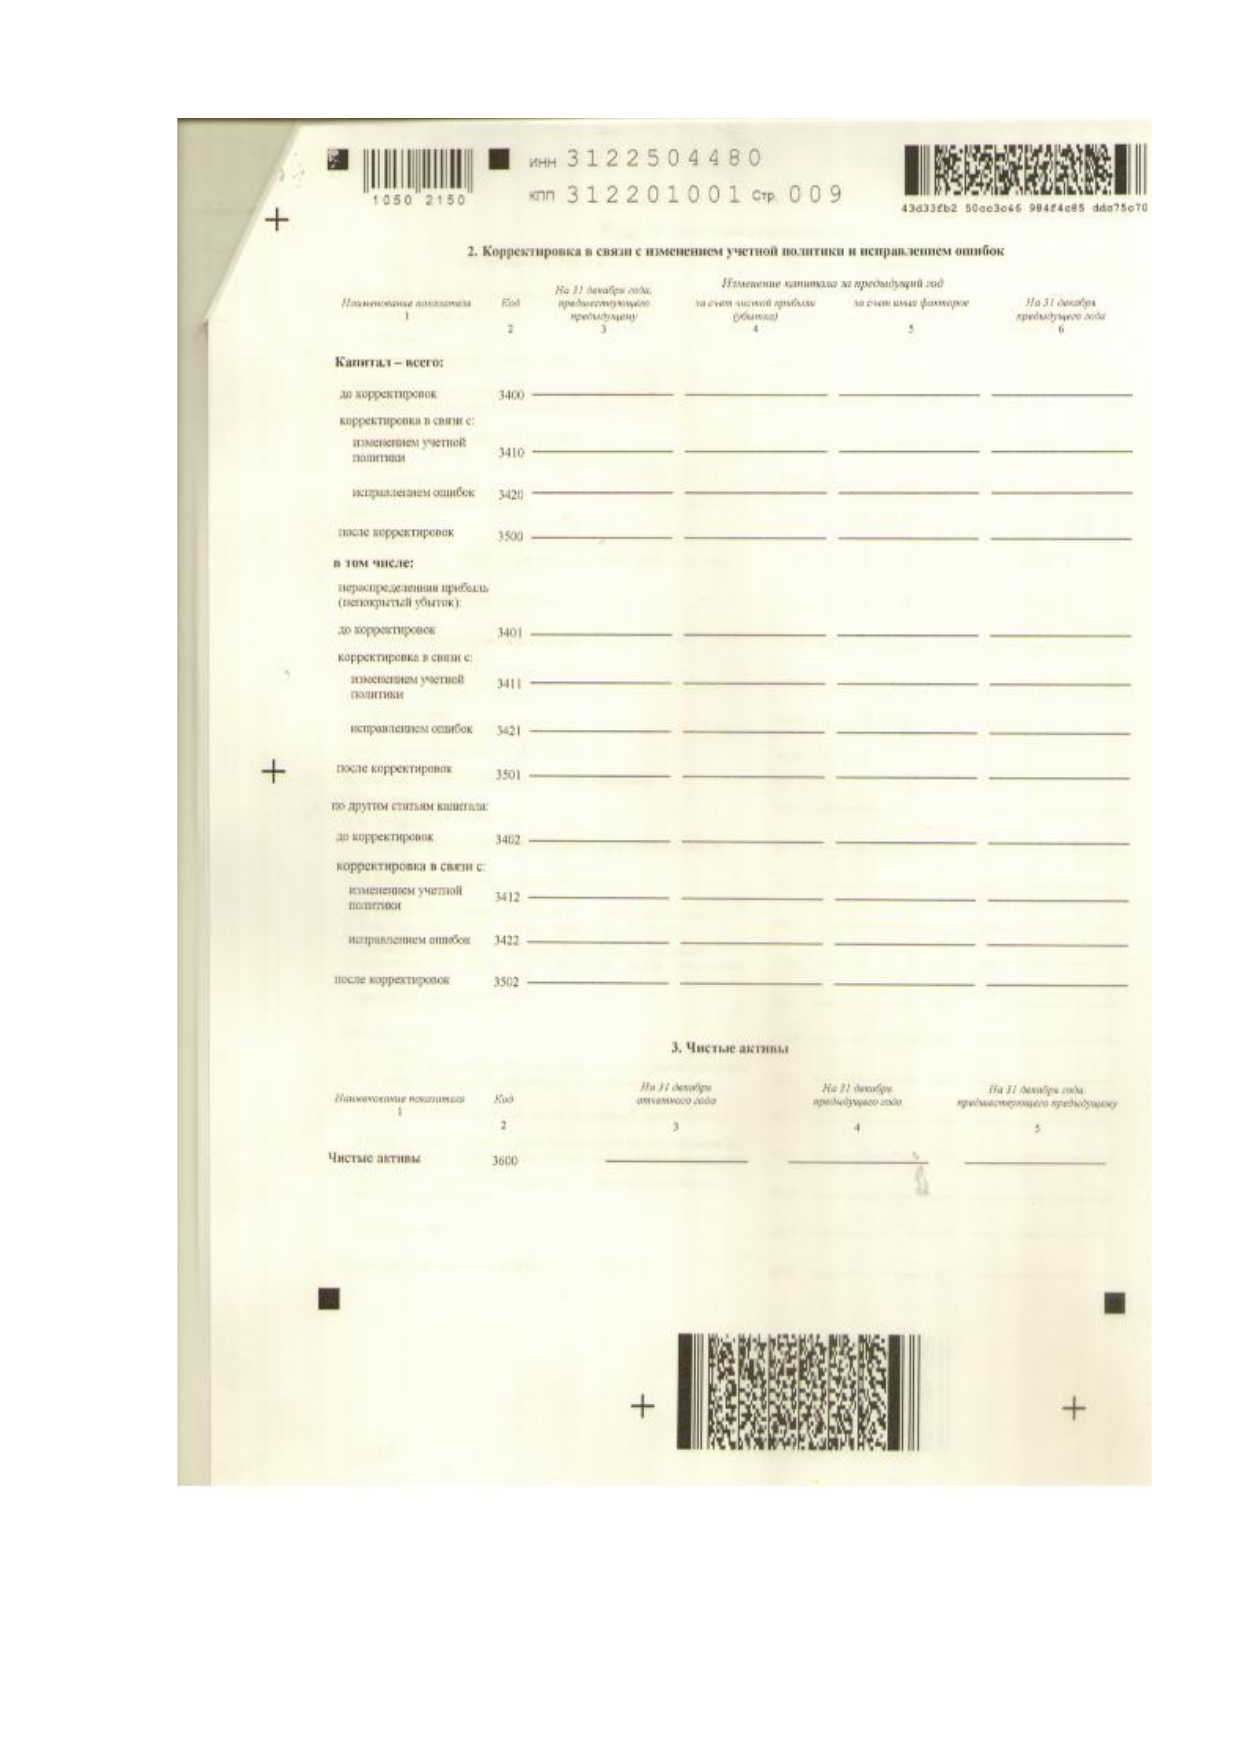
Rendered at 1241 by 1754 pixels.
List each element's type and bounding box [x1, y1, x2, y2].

picture [177, 118, 1152, 1494]
